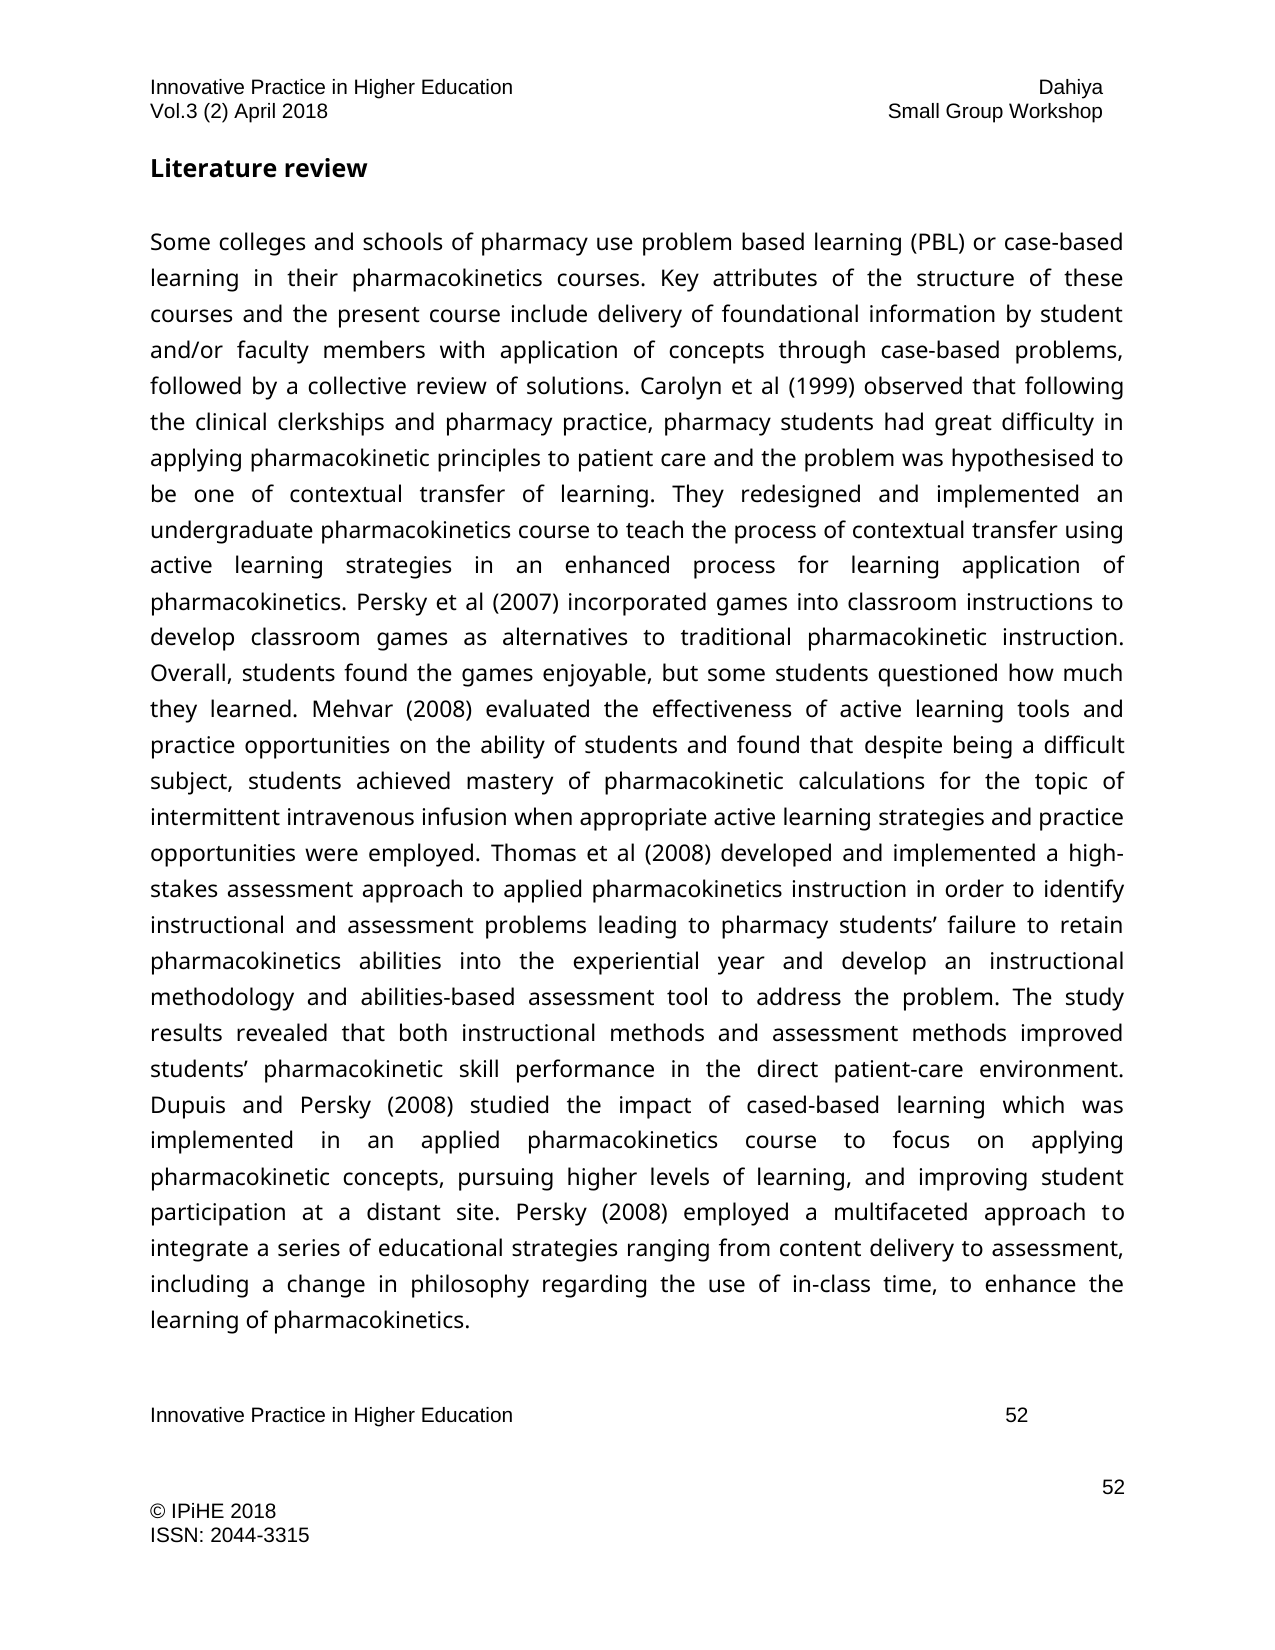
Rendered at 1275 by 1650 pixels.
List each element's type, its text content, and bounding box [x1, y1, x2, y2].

text Literature review [150, 151, 1125, 185]
text Some colleges and schools of pharmacy use problem based learning (PBL) or case-based learning in their pharmacokinetics courses. Key attributes of the structure of these courses and the present course include delivery of foundational information by student and/or faculty members with application of concepts through case-based problems, followed by a collective review of solutions. Carolyn et al (1999) observed that following the clinical clerkships and pharmacy practice, pharmacy students had great difficulty in applying pharmacokinetic principles to patient care and the problem was hypothesised to be one of contextual transfer of learning. They redesigned and implemented an undergraduate pharmacokinetics course to teach the process of contextual transfer using active learning strategies in an enhanced process for learning application of pharmacokinetics. Persky et al (2007) incorporated games into classroom instructions to develop classroom games as alternatives to traditional pharmacokinetic instruction. Overall, students found the games enjoyable, but some students questioned how much they learned. Mehvar (2008) evaluated the effectiveness of active learning tools and practice opportunities on the ability of students and found that despite being a difficult subject, students achieved mastery of pharmacokinetic calculations for the topic of intermittent intravenous infusion when appropriate active learning strategies and practice opportunities were employed. Thomas et al (2008) developed and implemented a high-stakes assessment approach to applied pharmacokinetics instruction in order to identify instructional and assessment problems leading to pharmacy students’ failure to retain pharmacokinetics abilities into the experiential year and develop an instructional methodology and abilities-based assessment tool to address the problem. The study results revealed that both instructional methods and assessment methods improved students’ pharmacokinetic skill performance in the direct patient-care environment. Dupuis and Persky (2008) studied the impact of cased-based learning which was implemented in an applied pharmacokinetics course to focus on applying pharmacokinetic concepts, pursuing higher levels of learning, and improving student participation at a distant site. Persky (2008) employed a multifaceted approach to integrate a series of educational strategies ranging from content delivery to assessment, including a change in philosophy regarding the use of in-class time, to enhance the learning of pharmacokinetics. [150, 226, 1125, 1335]
